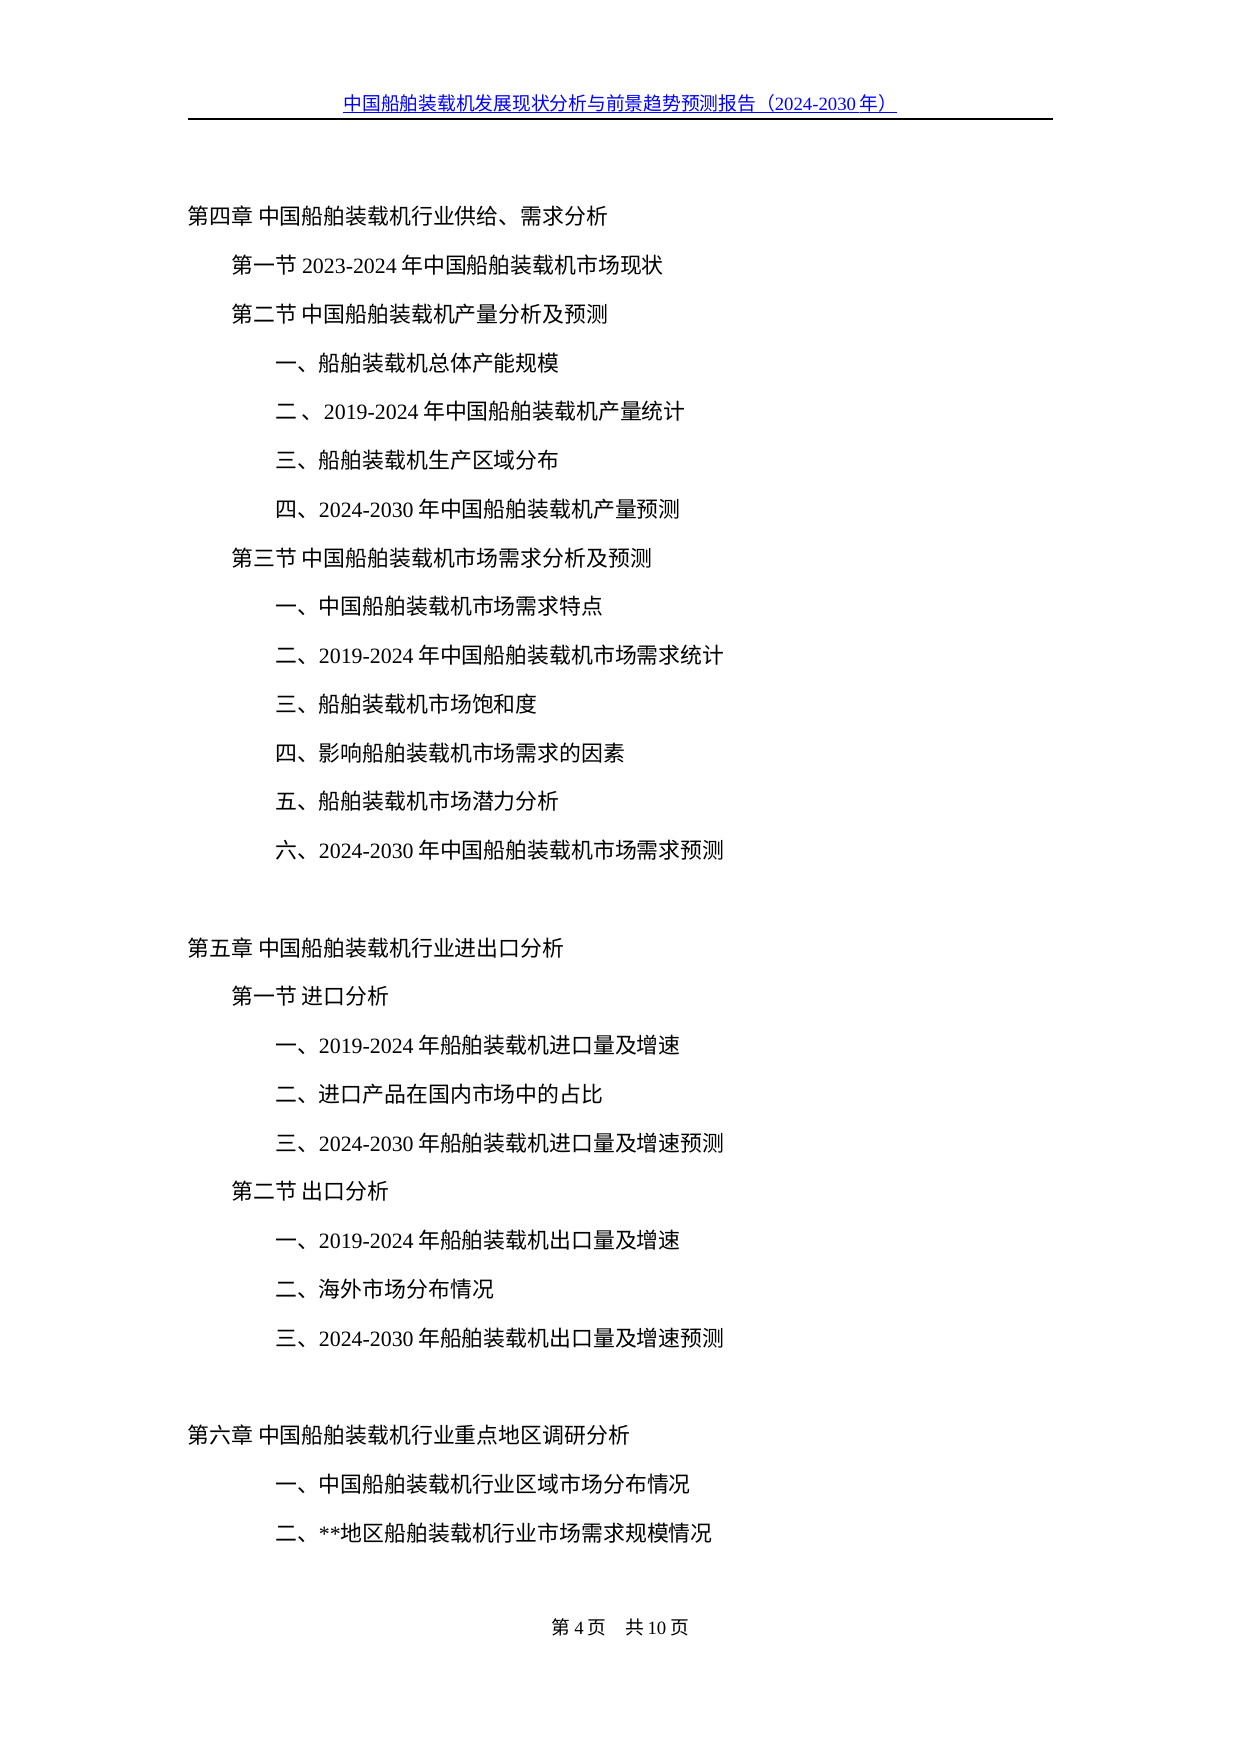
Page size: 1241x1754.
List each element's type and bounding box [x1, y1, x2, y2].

text [187, 150, 1053, 1548]
